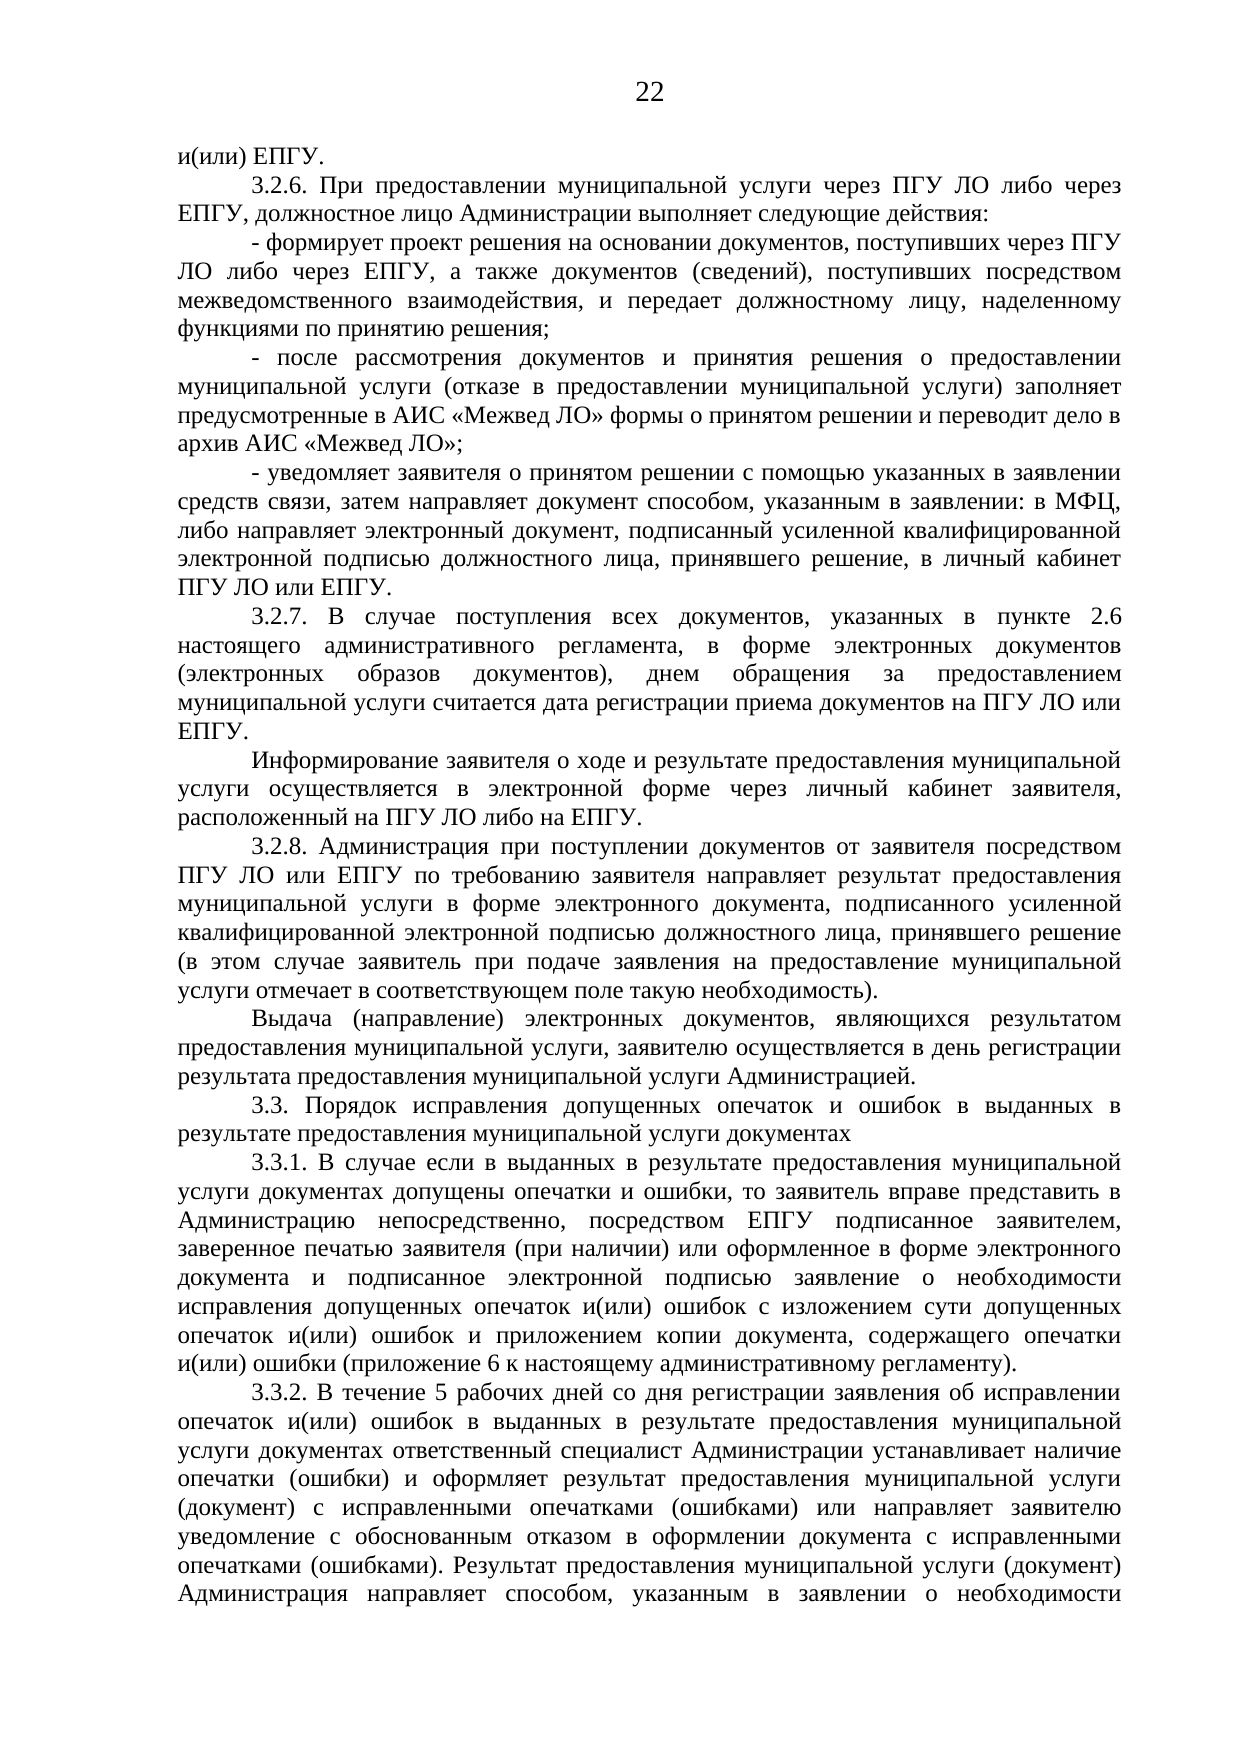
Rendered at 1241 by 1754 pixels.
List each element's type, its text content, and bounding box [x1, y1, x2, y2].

text 3.2.8. Администрация при поступлении документов от заявителя посредством ПГУ ЛО или ЕПГУ по требованию заявителя направляет результат предоставления муниципальной услуги в форме электронного документа, подписанного усиленной квалифицированной электронной подписью должностного лица, принявшего решение (в этом случае заявитель при подаче заявления на предоставление муниципальной услуги отмечает в соответствующем поле такую необходимость). [177, 831, 1122, 1003]
text - формирует проект решения на основании документов, поступивших через ПГУ ЛО либо через ЕПГУ, а также документов (сведений), поступивших посредством межведомственного взаимодействия, и передает должностному лицу, наделенному функциями по принятию решения; [177, 227, 1122, 342]
text Информирование заявителя о ходе и результате предоставления муниципальной услуги осуществляется в электронной форме через личный кабинет заявителя, расположенный на ПГУ ЛО либо на ЕПГУ. [177, 745, 1122, 831]
text - после рассмотрения документов и принятия решения о предоставлении муниципальной услуги (отказе в предоставлении муниципальной услуги) заполняет предусмотренные в АИС «Межвед ЛО» формы о принятом решении и переводит дело в архив АИС «Межвед ЛО»; [177, 342, 1122, 457]
text - уведомляет заявителя о принятом решении с помощью указанных в заявлении средств связи, затем направляет документ способом, указанным в заявлении: в МФЦ, либо направляет электронный документ, подписанный усиленной квалифицированной электронной подписью должностного лица, принявшего решение, в личный кабинет ПГУ ЛО или ЕПГУ. [177, 457, 1122, 601]
text 3.3. Порядок исправления допущенных опечаток и ошибок в выданных в результате предоставления муниципальной услуги документах [177, 1090, 1122, 1147]
text 3.2.7. В случае поступления всех документов, указанных в пункте 2.6 настоящего административного регламента, в форме электронных документов (электронных образов документов), днем обращения за предоставлением муниципальной услуги считается дата регистрации приема документов на ПГУ ЛО или ЕПГУ. [177, 601, 1122, 745]
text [177, 1377, 1122, 1607]
text 3.2.6. При предоставлении муниципальной услуги через ПГУ ЛО либо через ЕПГУ, должностное лицо Администрации выполняет следующие действия: [177, 170, 1122, 227]
text Выдача (направление) электронных документов, являющихся результатом предоставления муниципальной услуги, заявителю осуществляется в день регистрации результата предоставления муниципальной услуги Администрацией. [177, 1003, 1122, 1090]
text 3.3.1. В случае если в выданных в результате предоставления муниципальной услуги документах допущены опечатки и ошибки, то заявитель вправе представить в Администрацию непосредственно, посредством ЕПГУ подписанное заявителем, заверенное печатью заявителя (при наличии) или оформленное в форме электронного документа и подписанное электронной подписью заявление о необходимости исправления допущенных опечаток и(или) ошибок с изложением сути допущенных опечаток и(или) ошибок и приложением копии документа, содержащего опечатки и(или) ошибки (приложение 6 к настоящему административному регламенту). [177, 1147, 1122, 1377]
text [177, 141, 1122, 170]
